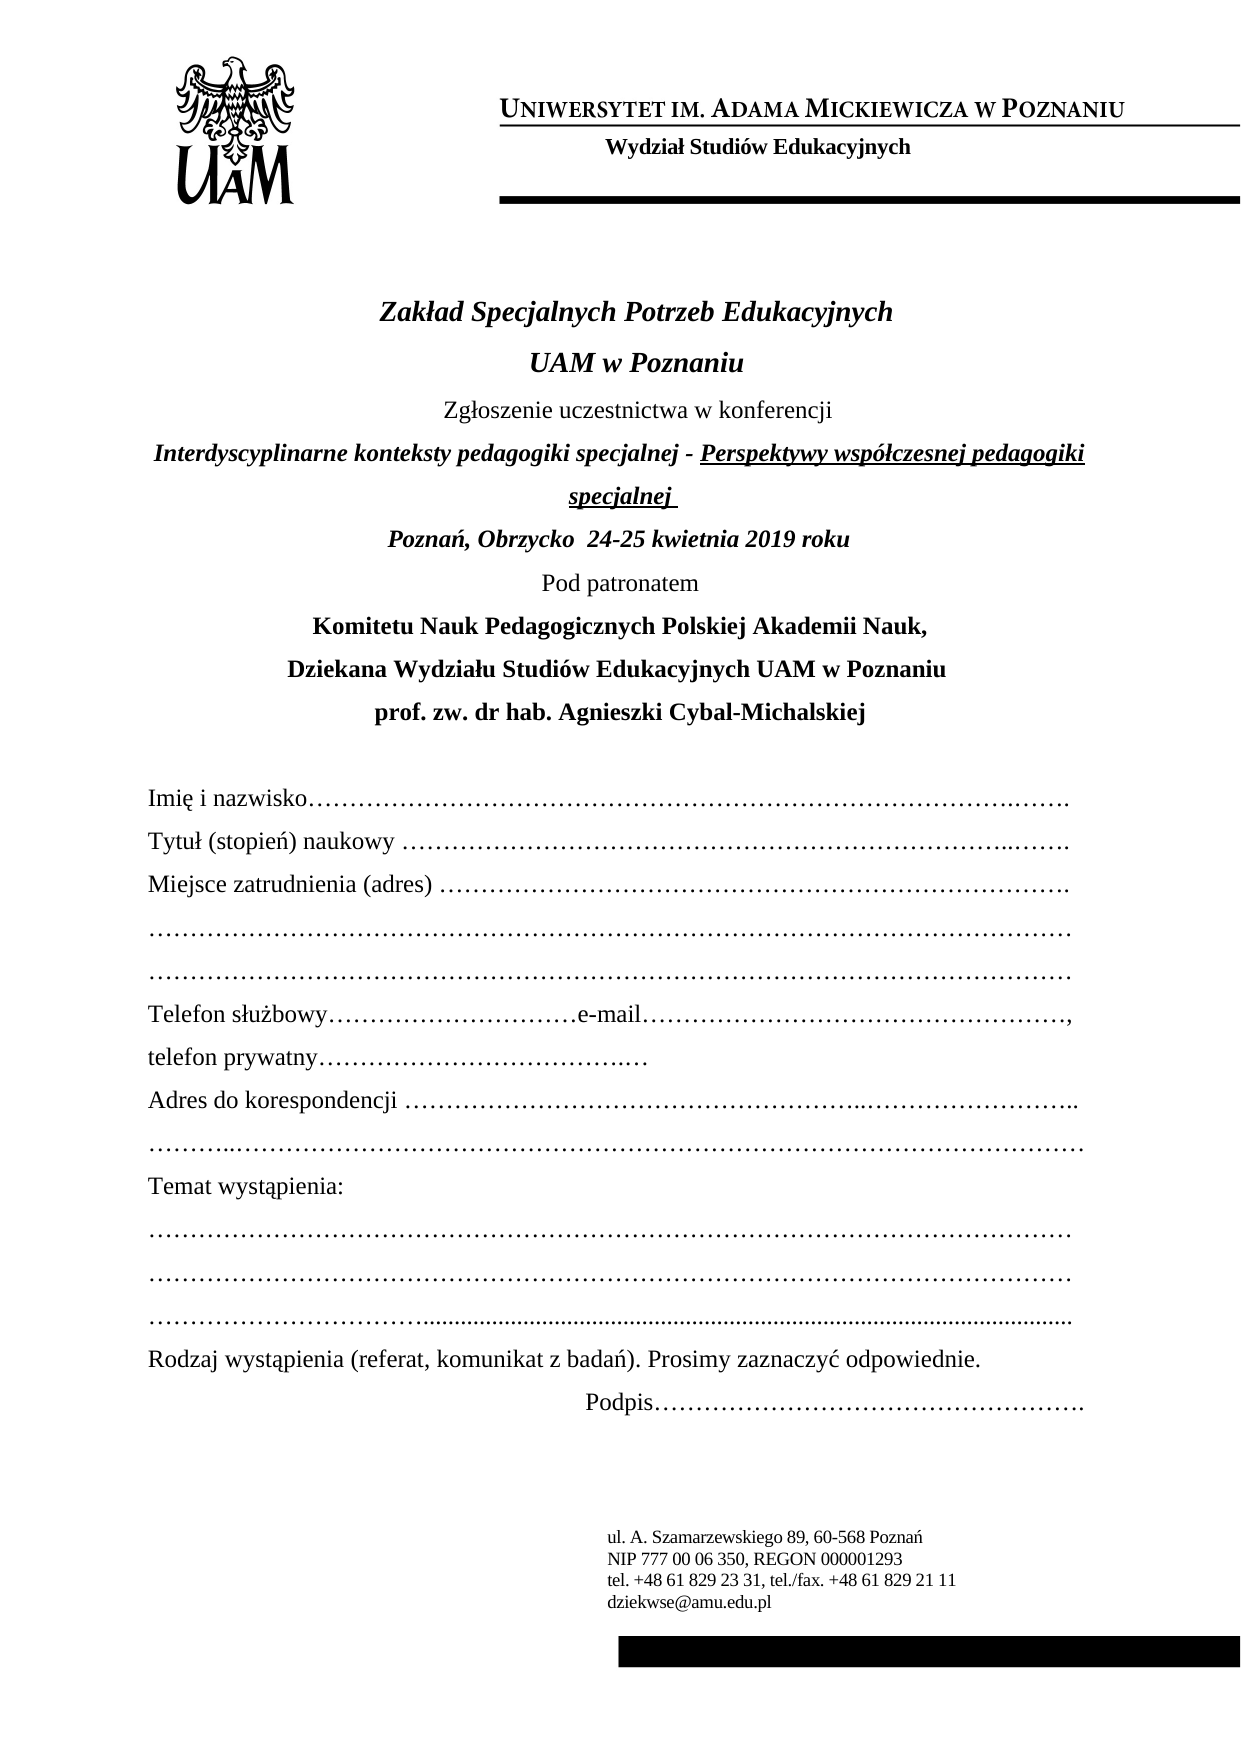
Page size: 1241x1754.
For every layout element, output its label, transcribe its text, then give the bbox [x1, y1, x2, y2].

text Komitetu Nauk Pedagogicznych Polskiej Akademii Nauk, [148, 611, 1092, 639]
text Zakład Specjalnych Potrzeb Edukacyjnych [148, 294, 1092, 328]
text Podpis……………………………………………. [148, 1387, 1092, 1416]
text UAM w Poznaniu [148, 345, 1092, 378]
text Zgłoszenie uczestnictwa w konferencji [148, 395, 1092, 424]
text Adres do korespondencji ………………………………………………..…………………….. ………..………………………………………………………………………………………… [148, 1085, 1092, 1157]
text Pod patronatem [148, 568, 1092, 596]
text Poznań, Obrzycko 24-25 kwietnia 2019 roku [148, 524, 1092, 553]
text Miejsce zatrudnienia (adres) …………………………………………………………………. [148, 869, 1092, 898]
text Imię i nazwisko………………………………………………………………………….……. [148, 783, 1092, 812]
text Rodzaj wystąpienia (referat, komunikat z badań). Prosimy zaznaczyć odpowiednie. [148, 1344, 1092, 1373]
text Dziekana Wydziału Studiów Edukacyjnych UAM w Poznaniu prof. zw. dr hab. Agnieszki Cybal-Michalskiej [148, 654, 1092, 726]
picture [147, 1636, 1241, 1754]
text Interdyscyplinarne konteksty pedagogiki specjalnej - Perspektywy współczesnej pedagogiki specjalnej [148, 438, 1092, 510]
text …………………………………………………………………………………………………………………………………………………………………………………………………… [148, 913, 1092, 984]
text Temat wystąpienia: [148, 1171, 1092, 1200]
picture [28, 0, 1241, 205]
text Tytuł (stopień) naukowy ………………………………………………………………..……. [148, 826, 1092, 855]
text Telefon służbowy…………………………e-mail……………………………………………, telefon prywatny……………………………….… [148, 999, 1092, 1071]
text …………………………………………………………………………………………………………………………………………………………………………………………………………………………………........................................................................................................ [148, 1214, 1092, 1329]
